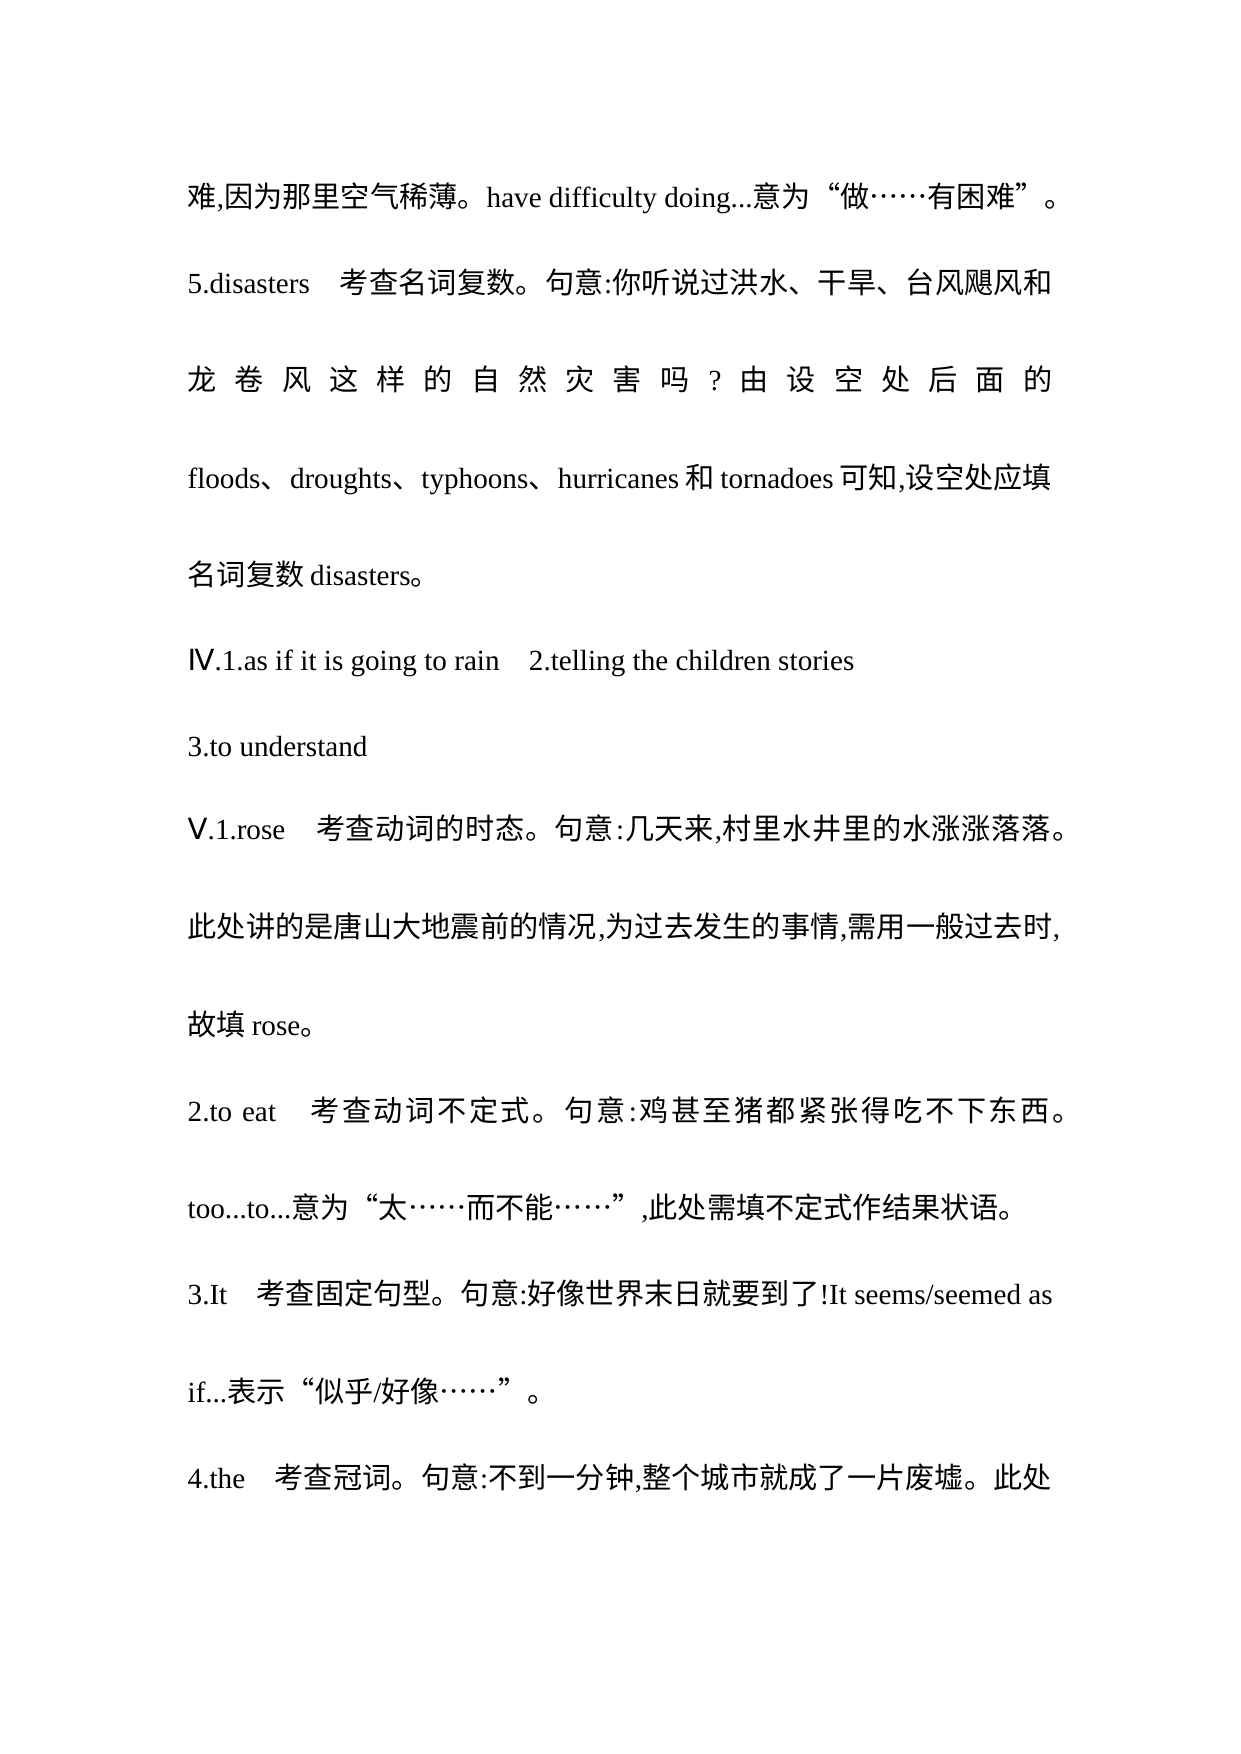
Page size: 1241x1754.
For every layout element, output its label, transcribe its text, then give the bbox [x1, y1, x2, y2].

text Ⅳ.1.as if it is going to rain 2.telling the children stories [187, 627, 1053, 692]
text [187, 1443, 1053, 1508]
text 3.to understand [187, 713, 1053, 778]
text 5.disasters 考查名词复数。句意:你听说过洪水、干旱、台风飓风和龙卷风这样的自然灾害吗?由设空处后面的floods、droughts、typhoons、hurricanes和tornadoes可知,设空处应填名词复数disasters。 [187, 248, 1053, 606]
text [187, 162, 1053, 227]
text Ⅴ.1.rose 考查动词的时态。句意:几天来,村里水井里的水涨涨落落。此处讲的是唐山大地震前的情况,为过去发生的事情,需用一般过去时,故填rose。 [187, 795, 1053, 1055]
text 3.It 考查固定句型。句意:好像世界末日就要到了!It seems/seemed as if...表示“似乎/好像……”。 [187, 1259, 1053, 1422]
text 2.to eat 考查动词不定式。句意:鸡甚至猪都紧张得吃不下东西。too...to...意为“太……而不能……”,此处需填不定式作结果状语。 [187, 1076, 1053, 1238]
